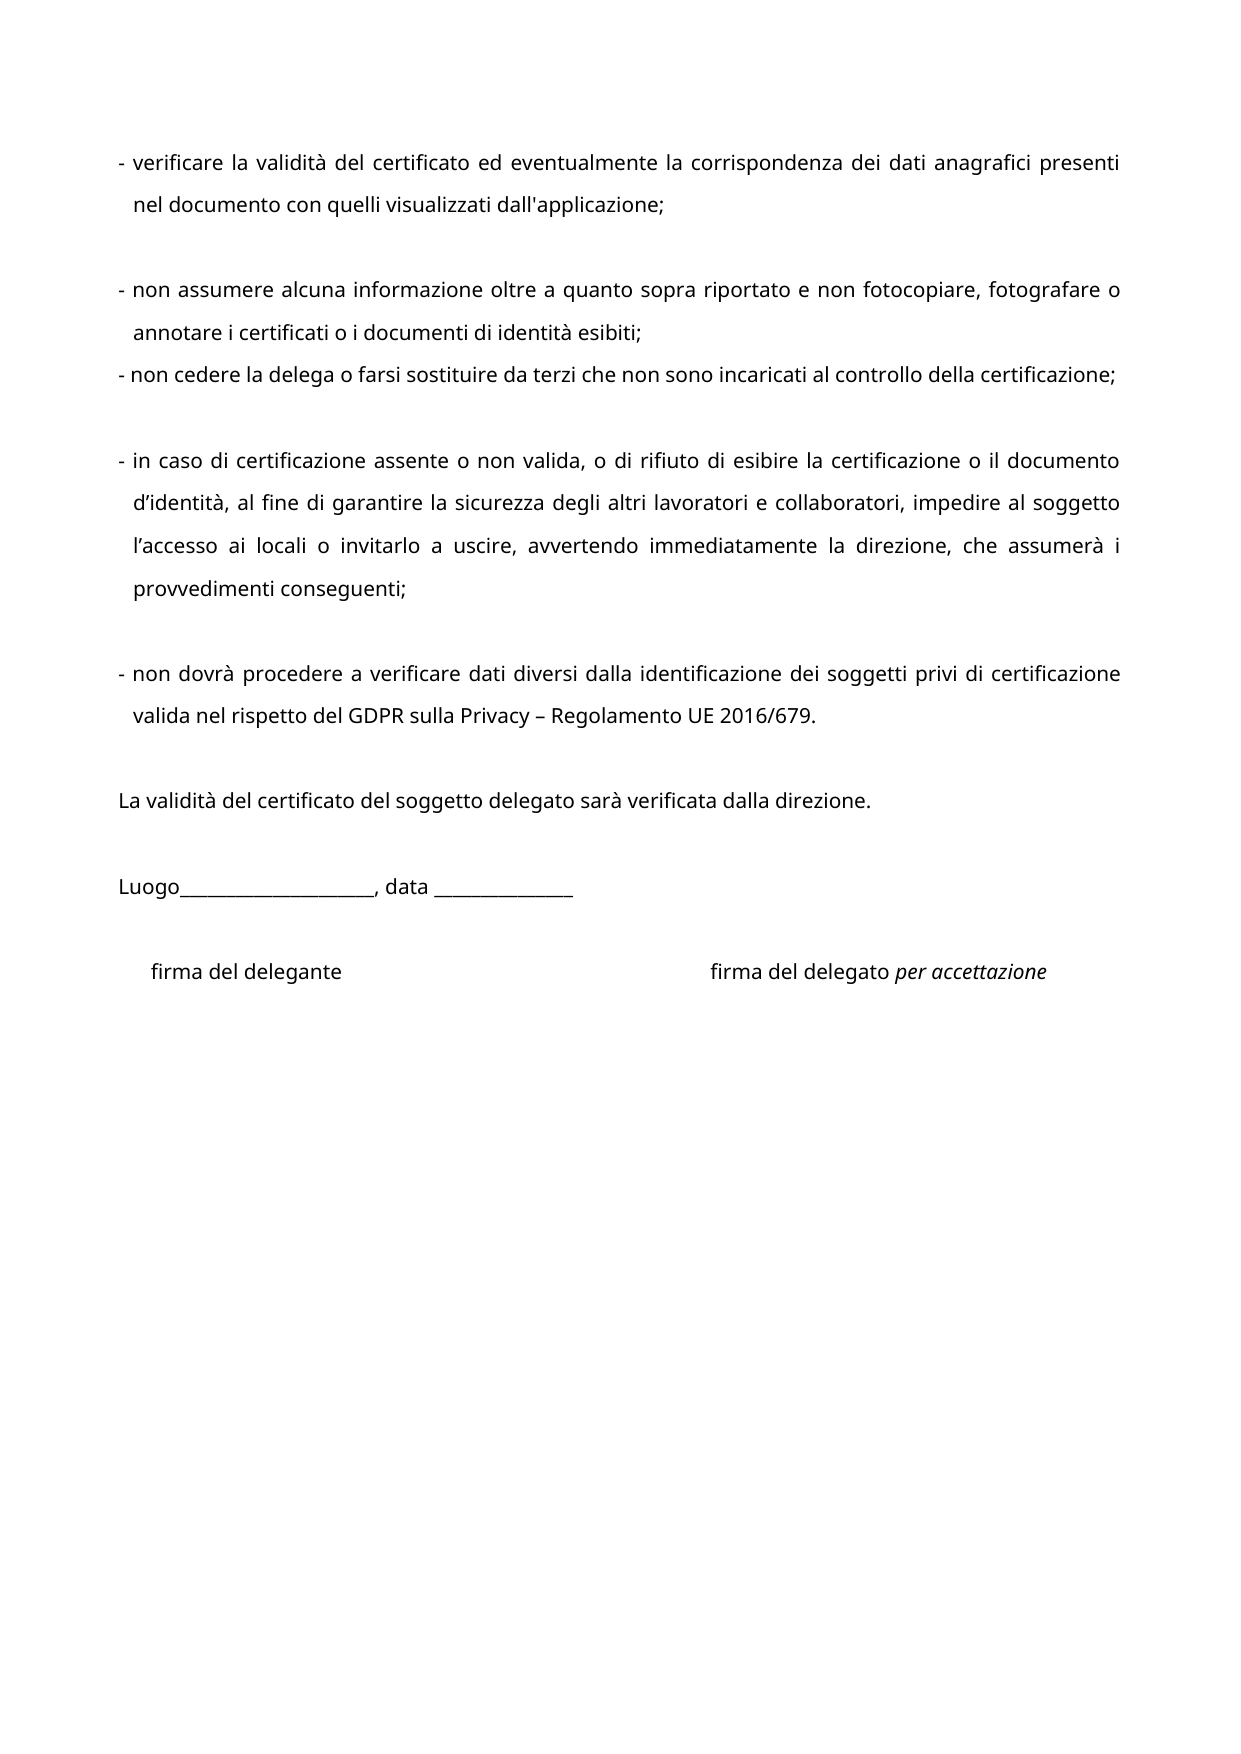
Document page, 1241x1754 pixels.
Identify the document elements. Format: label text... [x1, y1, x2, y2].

text - non dovrà procedere a verificare dati diversi dalla identificazione dei soggetti privi di certificazione valida nel rispetto del GDPR sulla Privacy – Regolamento UE 2016/679. [118, 659, 1122, 730]
text - verificare la validità del certificato ed eventualmente la corrispondenza dei dati anagrafici presenti nel documento con quelli visualizzati dall'applicazione; [118, 148, 1122, 219]
text - non assumere alcuna informazione oltre a quanto sopra riportato e non fotocopiare, fotografare o annotare i certificati o i documenti di identità esibiti; [118, 275, 1122, 346]
text - in caso di certificazione assente o non valida, o di rifiuto di esibire la certificazione o il documento d’identità, al fine di garantire la sicurezza degli altri lavoratori e collaboratori, impedire al soggetto l’accesso ai locali o invitarlo a uscire, avvertendo immediatamente la direzione, che assumerà i provvedimenti conseguenti; [118, 446, 1122, 602]
text - non cedere la delega o farsi sostituire da terzi che non sono incaricati al controllo della certificazione; [118, 361, 1122, 389]
text firma del delegante firma del delegato per accettazione [118, 957, 1122, 986]
text La validità del certificato del soggetto delegato sarà verificata dalla direzione. [118, 787, 1122, 815]
text Luogo_____________________, data _______________ [118, 872, 1122, 900]
